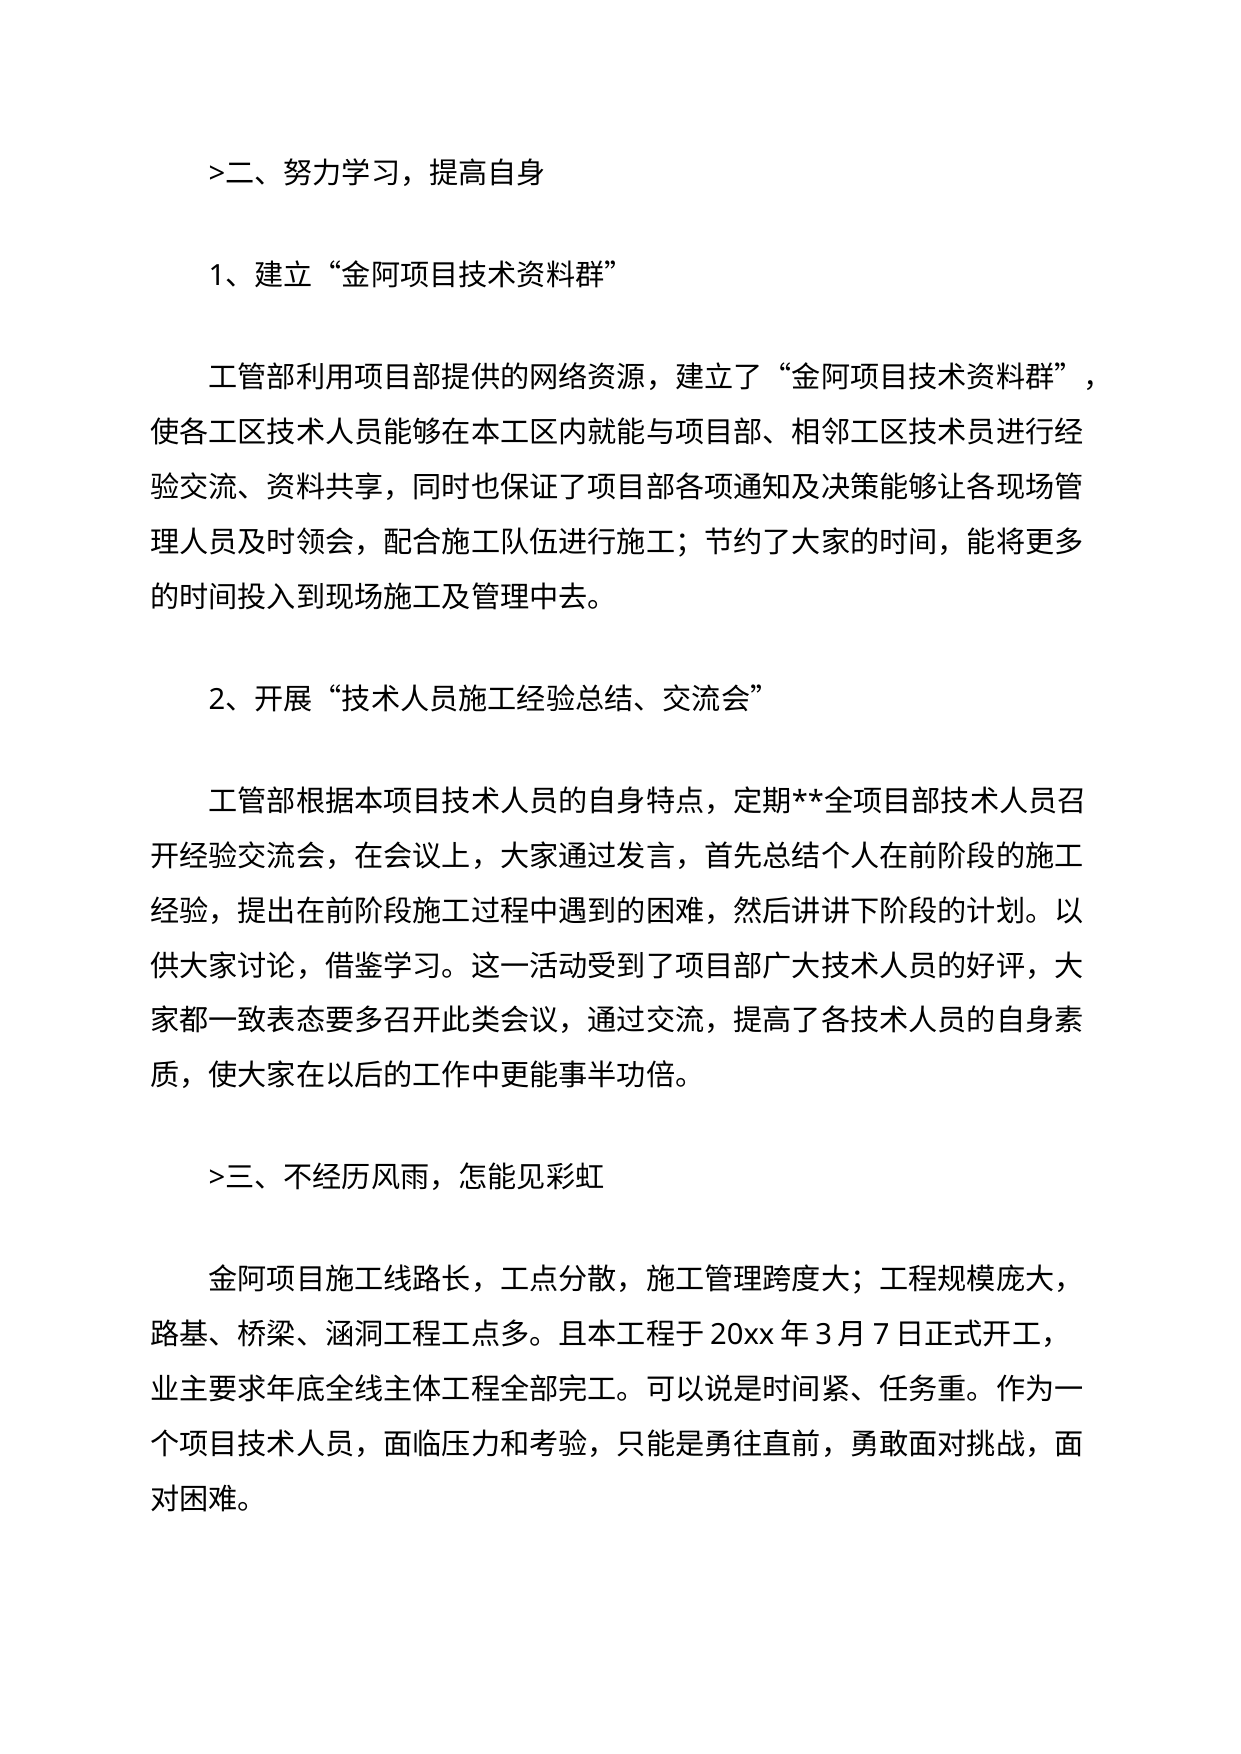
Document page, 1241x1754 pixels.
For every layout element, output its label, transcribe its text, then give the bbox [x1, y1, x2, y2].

text 金阿项目施工线路长，工点分散，施工管理跨度大；工程规模庞大，路基、桥梁、涵洞工程工点多。且本工程于20xx年3月7日正式开工，业主要求年底全线主体工程全部完工。可以说是时间紧、任务重。作为一个项目技术人员，面临压力和考验，只能是勇往直前，勇敢面对挑战，面对困难。 [150, 1256, 1090, 1518]
text 工管部根据本项目技术人员的自身特点，定期**全项目部技术人员召开经验交流会，在会议上，大家通过发言，首先总结个人在前阶段的施工经验，提出在前阶段施工过程中遇到的困难，然后讲讲下阶段的计划。以供大家讨论，借鉴学习。这一活动受到了项目部广大技术人员的好评，大家都一致表态要多召开此类会议，通过交流，提高了各技术人员的自身素质，使大家在以后的工作中更能事半功倍。 [150, 777, 1090, 1094]
text >三、不经历风雨，怎能见彩虹 [150, 1154, 1090, 1196]
text 1、建立“金阿项目技术资料群” [150, 252, 1090, 294]
text 2、开展“技术人员施工经验总结、交流会” [150, 675, 1090, 718]
text 工管部利用项目部提供的网络资源，建立了“金阿项目技术资料群”，使各工区技术人员能够在本工区内就能与项目部、相邻工区技术员进行经验交流、资料共享，同时也保证了项目部各项通知及决策能够让各现场管理人员及时领会，配合施工队伍进行施工；节约了大家的时间，能将更多的时间投入到现场施工及管理中去。 [150, 354, 1090, 616]
text >二、努力学习，提高自身 [150, 150, 1090, 192]
